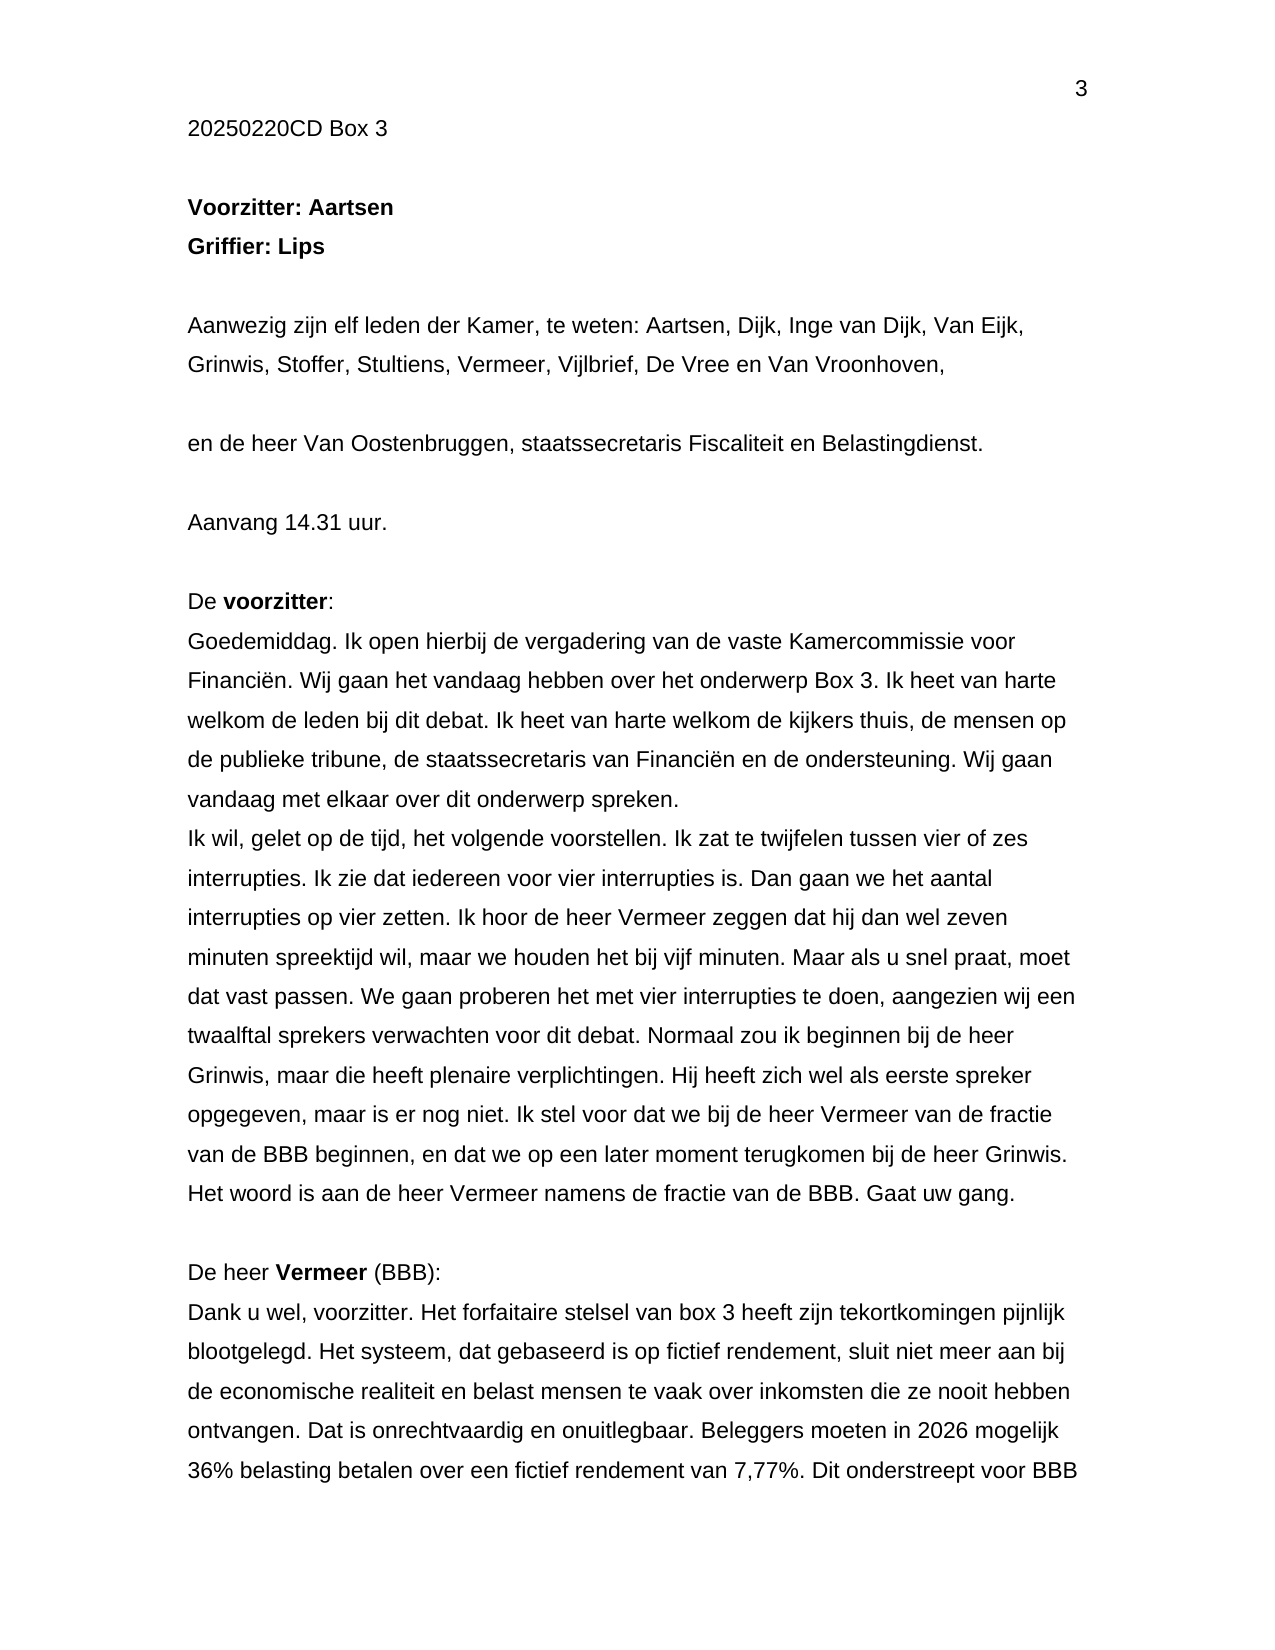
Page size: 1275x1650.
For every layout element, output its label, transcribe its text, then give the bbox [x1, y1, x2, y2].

text Griffier: Lips [187, 233, 1087, 259]
text De heer Vermeer (BBB): [187, 1259, 1087, 1286]
text Aanwezig zijn elf leden der Kamer, te weten: Aartsen, Dijk, Inge van Dijk, Van Eijk, Grinwis, Stoffer, Stultiens, Vermeer, Vijlbrief, De Vree en Van Vroonhoven, [187, 312, 1087, 378]
text Aanvang 14.31 uur. [187, 509, 1087, 536]
text Ik wil, gelet op de tijd, het volgende voorstellen. Ik zat te twijfelen tussen vier of zes interrupties. Ik zie dat iedereen voor vier interrupties is. Dan gaan we het aantal interrupties op vier zetten. Ik hoor de heer Vermeer zeggen dat hij dan wel zeven minuten spreektijd wil, maar we houden het bij vijf minuten. Maar als u snel praat, moet dat vast passen. We gaan proberen het met vier interrupties te doen, aangezien wij een twaalftal sprekers verwachten voor dit debat. Normaal zou ik beginnen bij de heer Grinwis, maar die heeft plenaire verplichtingen. Hij heeft zich wel als eerste spreker opgegeven, maar is er nog niet. Ik stel voor dat we bij de heer Vermeer van de fractie van de BBB beginnen, en dat we op een later moment terugkomen bij de heer Grinwis. [187, 825, 1087, 1167]
text Voorzitter: Aartsen [187, 193, 1087, 220]
text Het woord is aan de heer Vermeer namens de fractie van de BBB. Gaat uw gang. [187, 1180, 1087, 1207]
text De voorzitter: [187, 588, 1087, 614]
text en de heer Van Oostenbruggen, staatssecretaris Fiscaliteit en Belastingdienst. [187, 430, 1087, 457]
text Goedemiddag. Ik open hierbij de vergadering van de vaste Kamercommissie voor Financiën. Wij gaan het vandaag hebben over het onderwerp Box 3. Ik heet van harte welkom de leden bij dit debat. Ik heet van harte welkom de kijkers thuis, de mensen op de publieke tribune, de staatssecretaris van Financiën en de ondersteuning. Wij gaan vandaag met elkaar over dit onderwerp spreken. [187, 628, 1087, 812]
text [187, 1299, 1087, 1483]
